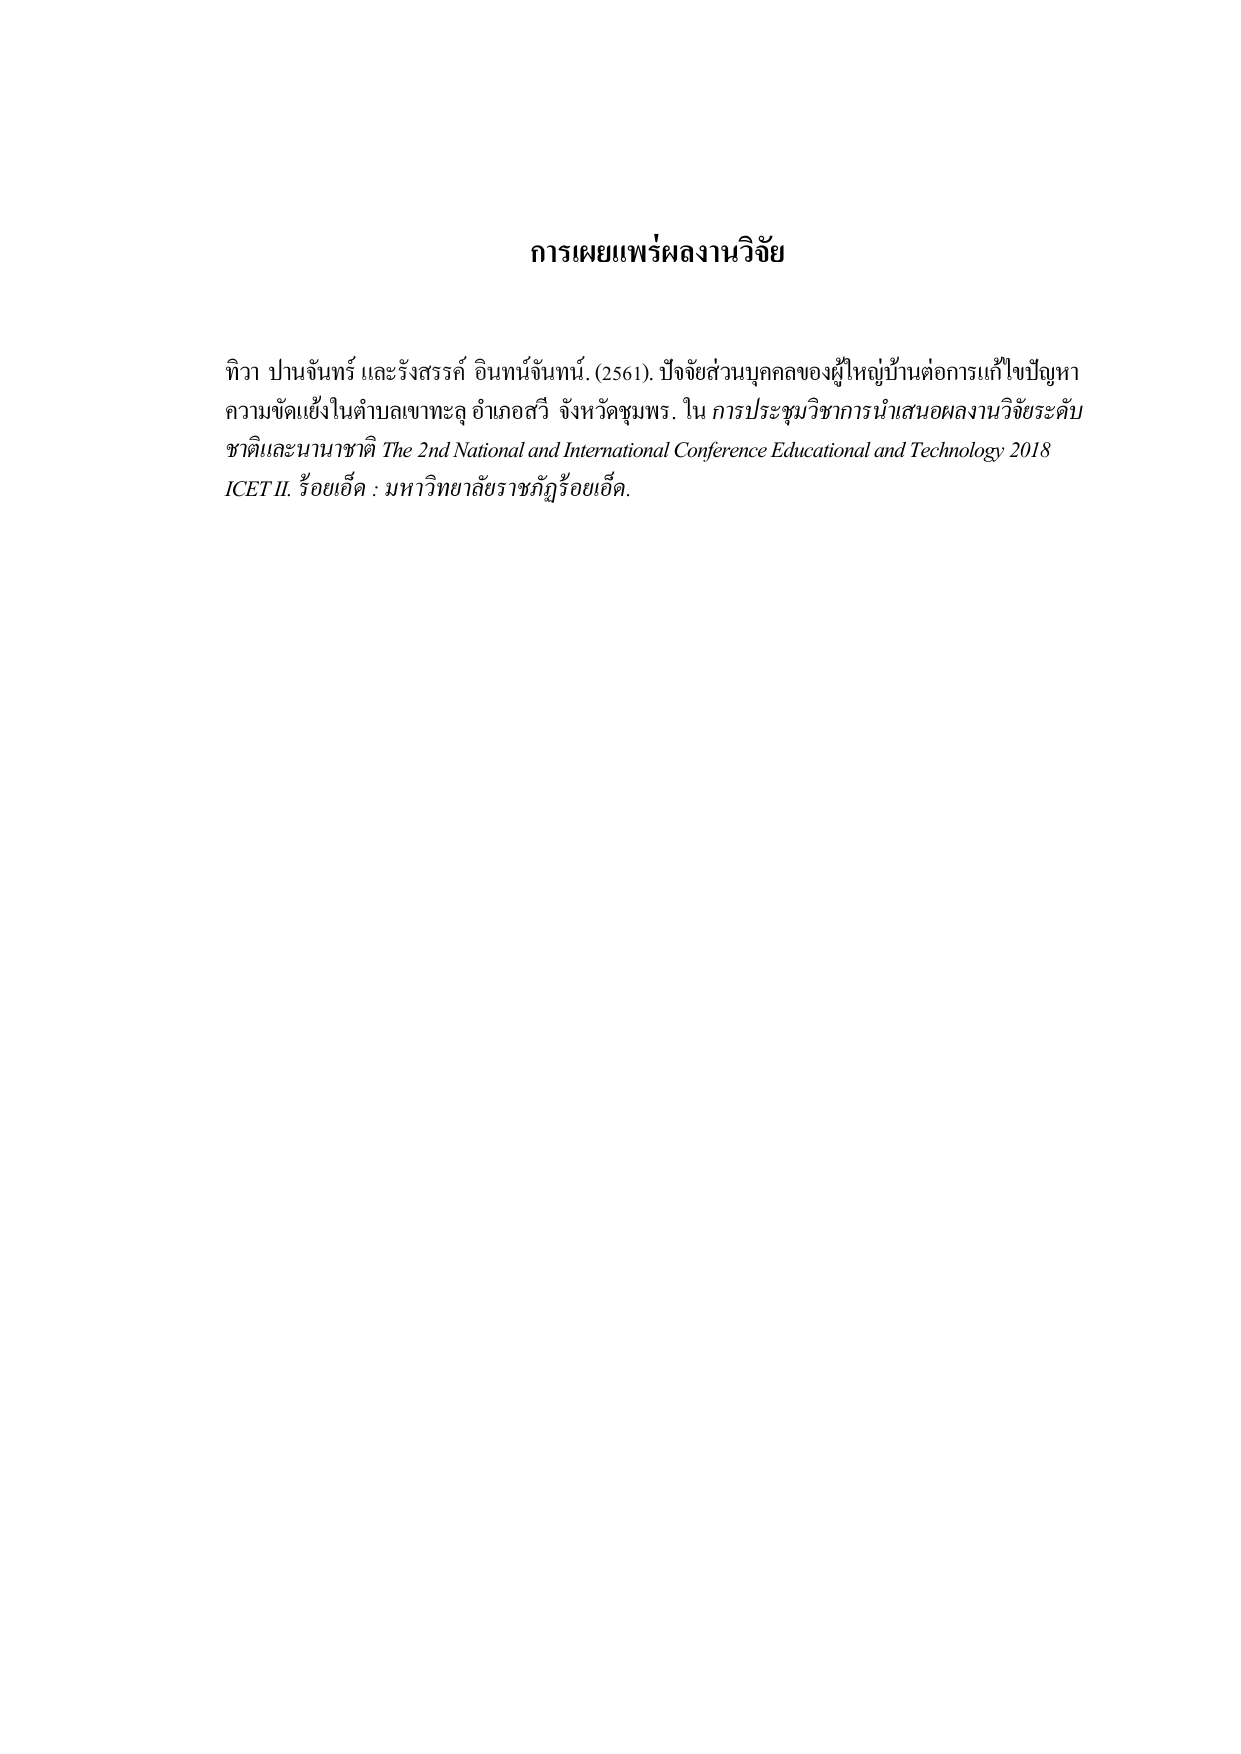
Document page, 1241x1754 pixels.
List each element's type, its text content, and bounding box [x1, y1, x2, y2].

text การเผยแพร่ผลงานวิจัย [225, 225, 1090, 272]
text ทิวา ปานจันทร์ และรังสรรค์ อินทน์จันทน์. (2561). ปัจจัยส่วนบุคคลของผู้ใหญ่บ้านต่อการแก้ไขปัญหาความขัดแย้งในตำบลเขาทะลุ อำเภอสวี จังหวัดชุมพร. ใน การประชุมวิชาการนำเสนอผลงานวิจัยระดับชาติและนานาชาติ The 2nd National and International Conference Educational and Technology 2018 ICET II. ร้อยเอ็ด : มหาวิทยาลัยราชภัฏร้อยเอ็ด. [225, 349, 1090, 504]
